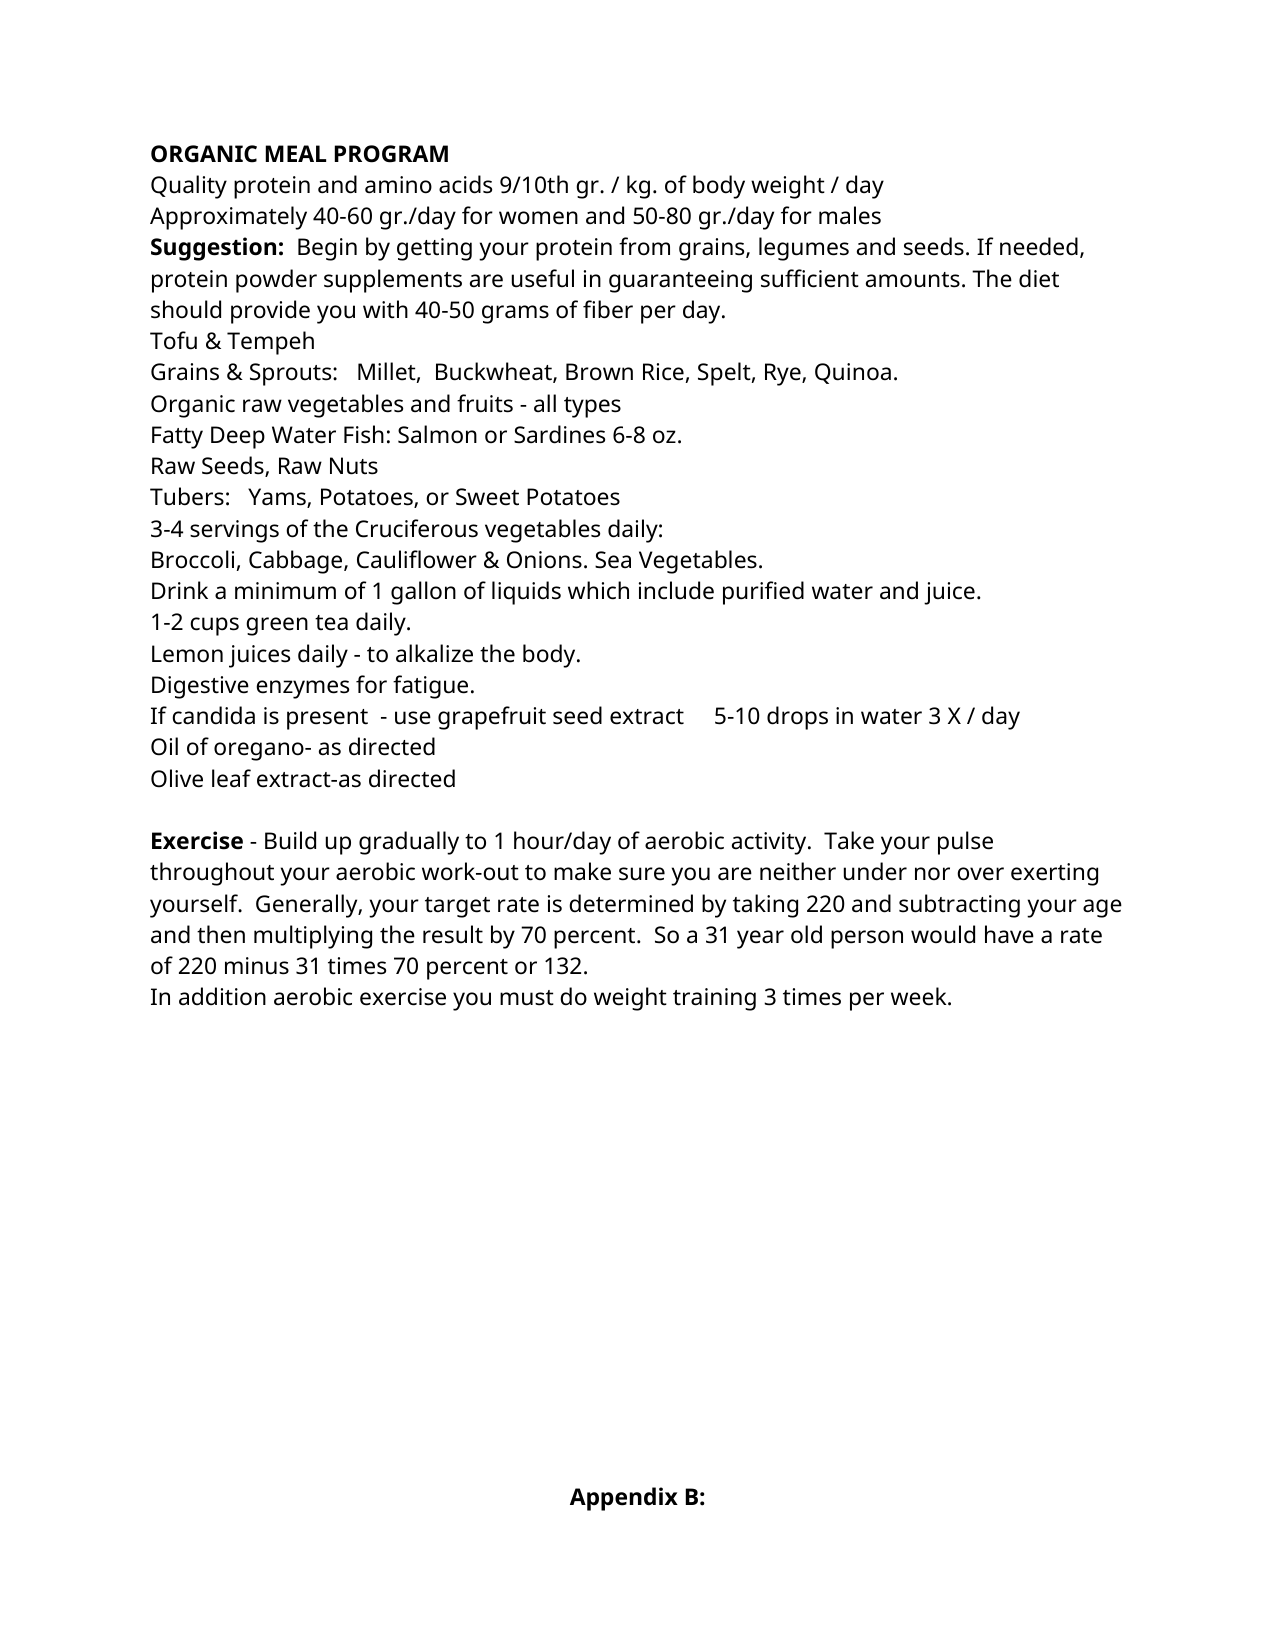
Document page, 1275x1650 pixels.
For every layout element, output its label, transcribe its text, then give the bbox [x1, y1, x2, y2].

text Exercise - Build up gradually to 1 hour/day of aerobic activity. Take your pulse throughout your aerobic work-out to make sure you are neither under nor over exerting yourself. Generally, your target rate is determined by taking 220 and subtracting your age and then multiplying the result by 70 percent. So a 31 year old person would have a rate of 220 minus 31 times 70 percent or 132. [150, 825, 1125, 981]
text Raw Seeds, Raw Nuts [150, 450, 1125, 481]
text Oil of oregano- as directed [150, 731, 1125, 762]
text Approximately 40-60 gr./day for women and 50-80 gr./day for males [150, 200, 1125, 231]
text Drink a minimum of 1 gallon of liquids which include purified water and juice. [150, 575, 1125, 606]
text Appendix B: [150, 1481, 1125, 1512]
text Digestive enzymes for fatigue. [150, 669, 1125, 700]
text Grains & Sprouts: Millet, Buckwheat, Brown Rice, Spelt, Rye, Quinoa. [150, 356, 1125, 387]
text Broccoli, Cabbage, Cauliflower & Onions. Sea Vegetables. [150, 544, 1125, 575]
text Suggestion: Begin by getting your protein from grains, legumes and seeds. If needed, protein powder supplements are useful in guaranteeing sufficient amounts. The diet should provide you with 40-50 grams of fiber per day. [150, 231, 1125, 325]
text In addition aerobic exercise you must do weight training 3 times per week. [150, 981, 1125, 1012]
text Lemon juices daily - to alkalize the body. [150, 637, 1125, 669]
text Quality protein and amino acids 9/10th gr. / kg. of body weight / day [150, 169, 1125, 200]
text Olive leaf extract-as directed [150, 762, 1125, 794]
text If candida is present - use grapefruit seed extract 5-10 drops in water 3 X / day [150, 700, 1125, 731]
text Tubers: Yams, Potatoes, or Sweet Potatoes [150, 481, 1125, 512]
text Tofu & Tempeh [150, 325, 1125, 356]
text 1-2 cups green tea daily. [150, 606, 1125, 637]
subtitle ORGANIC MEAL PROGRAM [150, 137, 1125, 169]
text 3-4 servings of the Cruciferous vegetables daily: [150, 512, 1125, 544]
text Organic raw vegetables and fruits - all types [150, 387, 1125, 419]
text Fatty Deep Water Fish: Salmon or Sardines 6-8 oz. [150, 419, 1125, 450]
